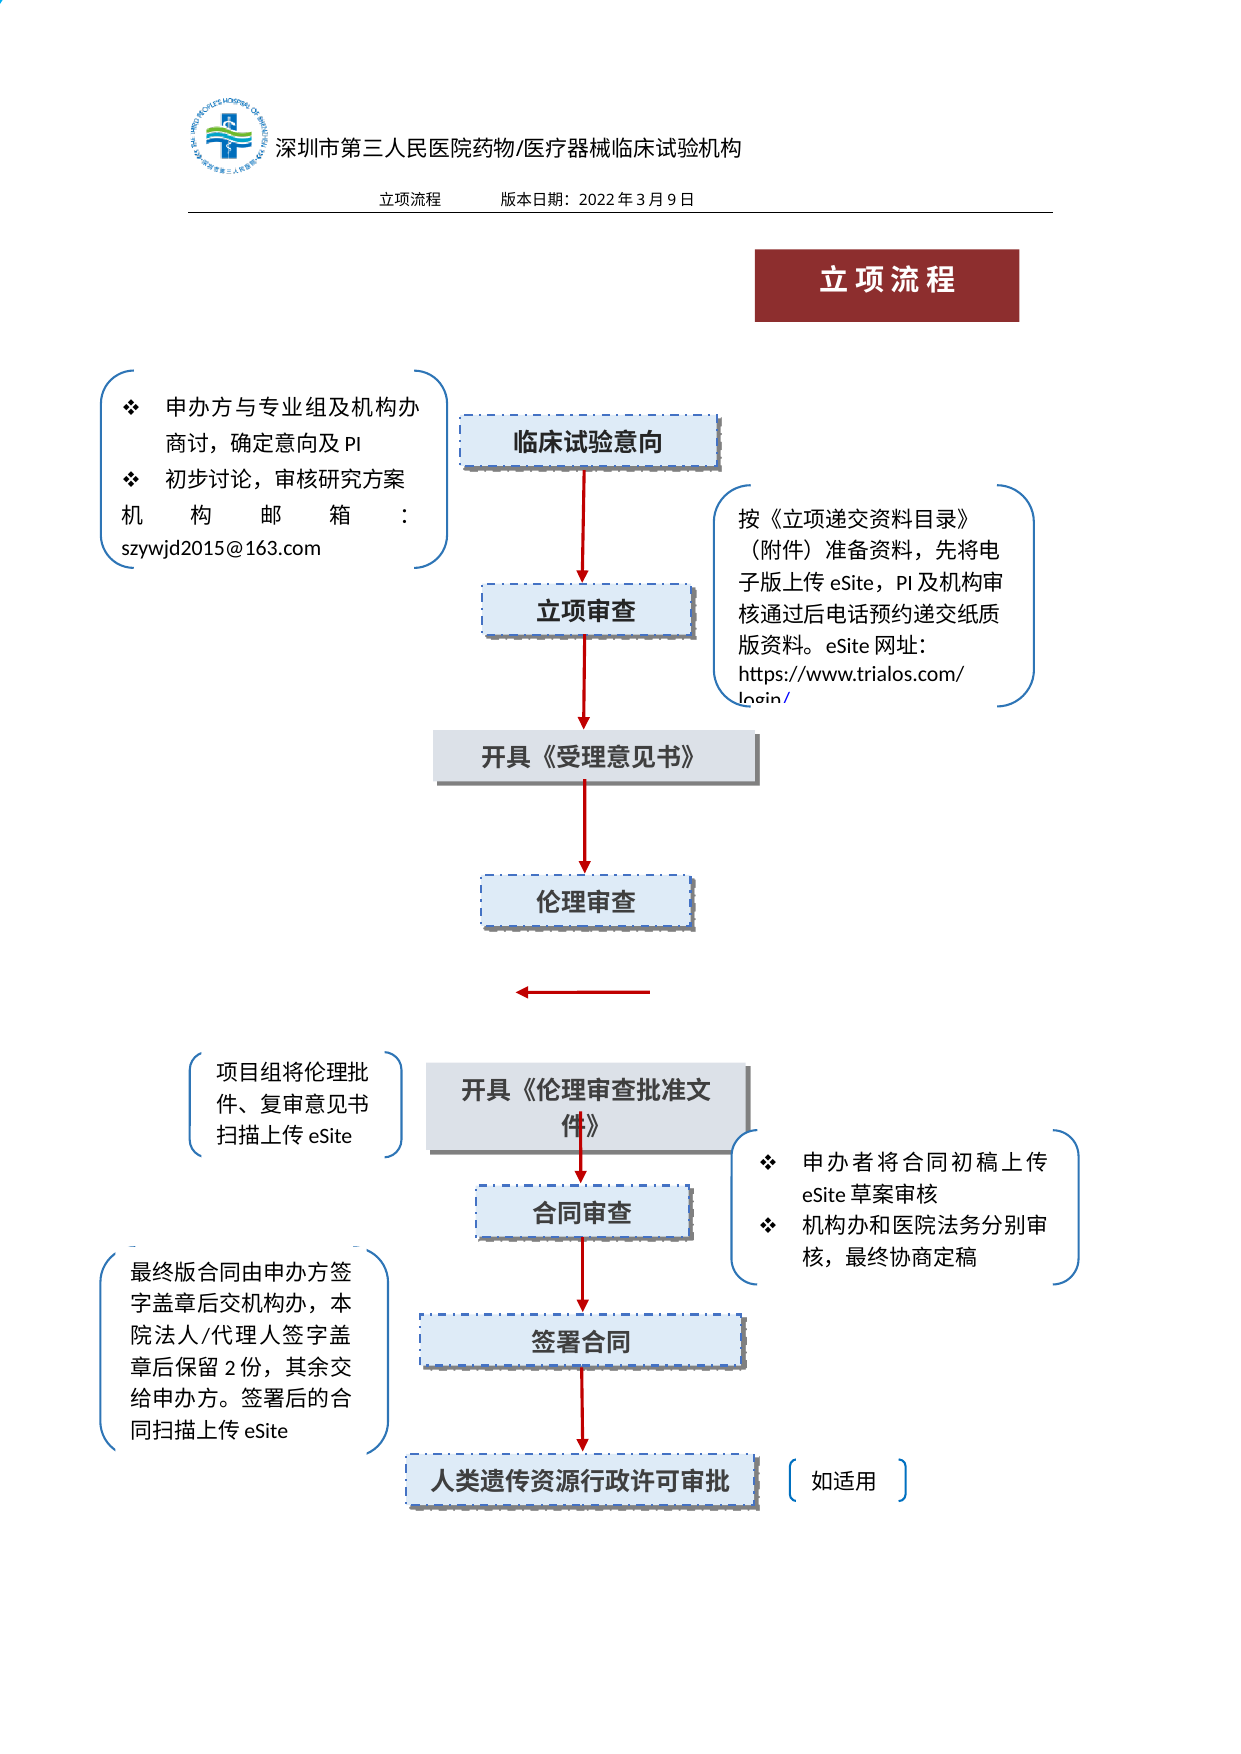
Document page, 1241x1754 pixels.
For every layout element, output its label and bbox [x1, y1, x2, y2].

picture [190, 98, 273, 174]
